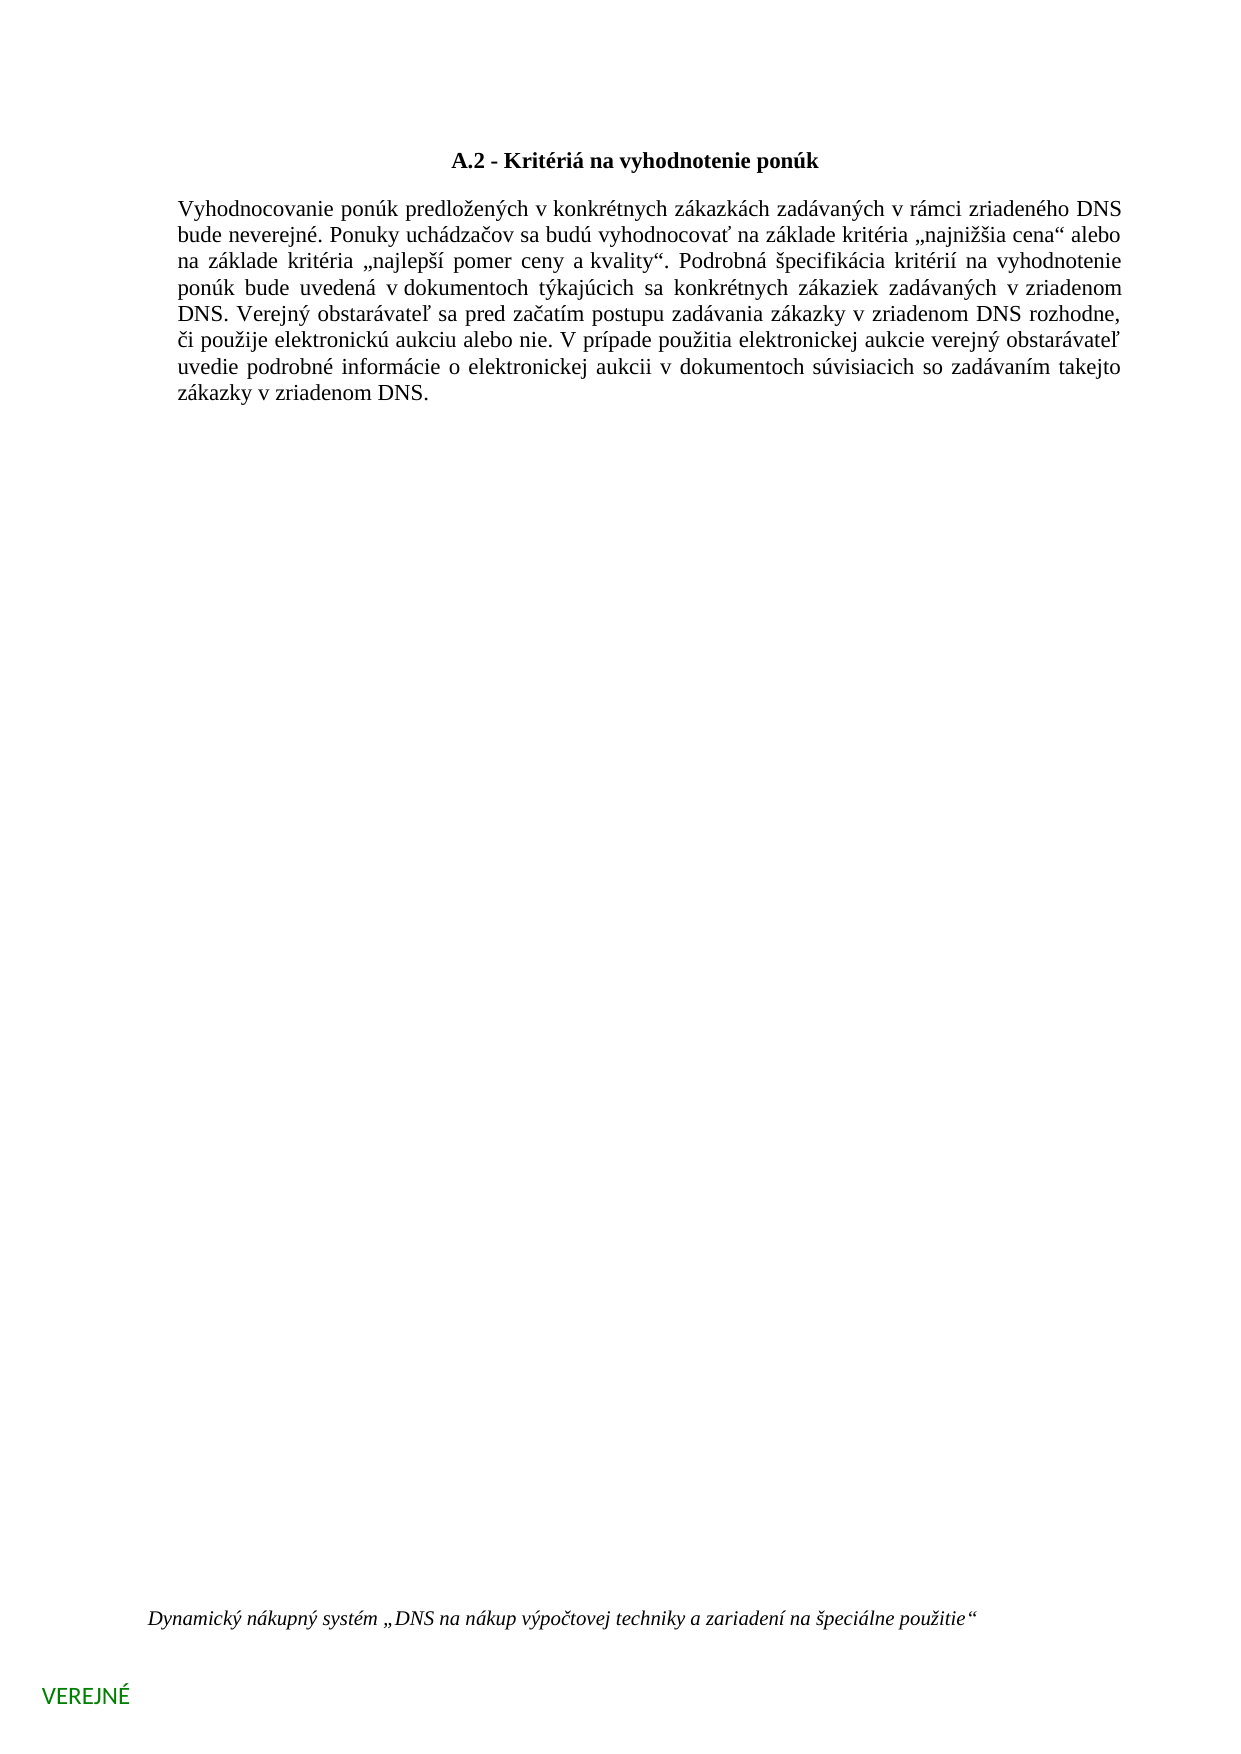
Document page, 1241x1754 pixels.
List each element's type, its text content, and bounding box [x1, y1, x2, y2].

text A.2 - Kritériá na vyhodnotenie ponúk [148, 148, 1122, 174]
text Vyhodnocovanie ponúk predložených v konkrétnych zákazkách zadávaných v rámci zriadeného DNS bude neverejné. Ponuky uchádzačov sa budú vyhodnocovať na základe kritéria „najnižšia cena“ alebo na základe kritéria „najlepší pomer ceny a kvality“. Podrobná špecifikácia kritérií na vyhodnotenie ponúk bude uvedená v dokumentoch týkajúcich sa konkrétnych zákaziek zadávaných v zriadenom DNS. Verejný obstarávateľ sa pred začatím postupu zadávania zákazky v zriadenom DNS rozhodne, či použije elektronickú aukciu alebo nie. V prípade použitia elektronickej aukcie verejný obstarávateľ uvedie podrobné informácie o elektronickej aukcii v dokumentoch súvisiacich so zadávaním takejto zákazky v zriadenom DNS. [177, 195, 1122, 406]
